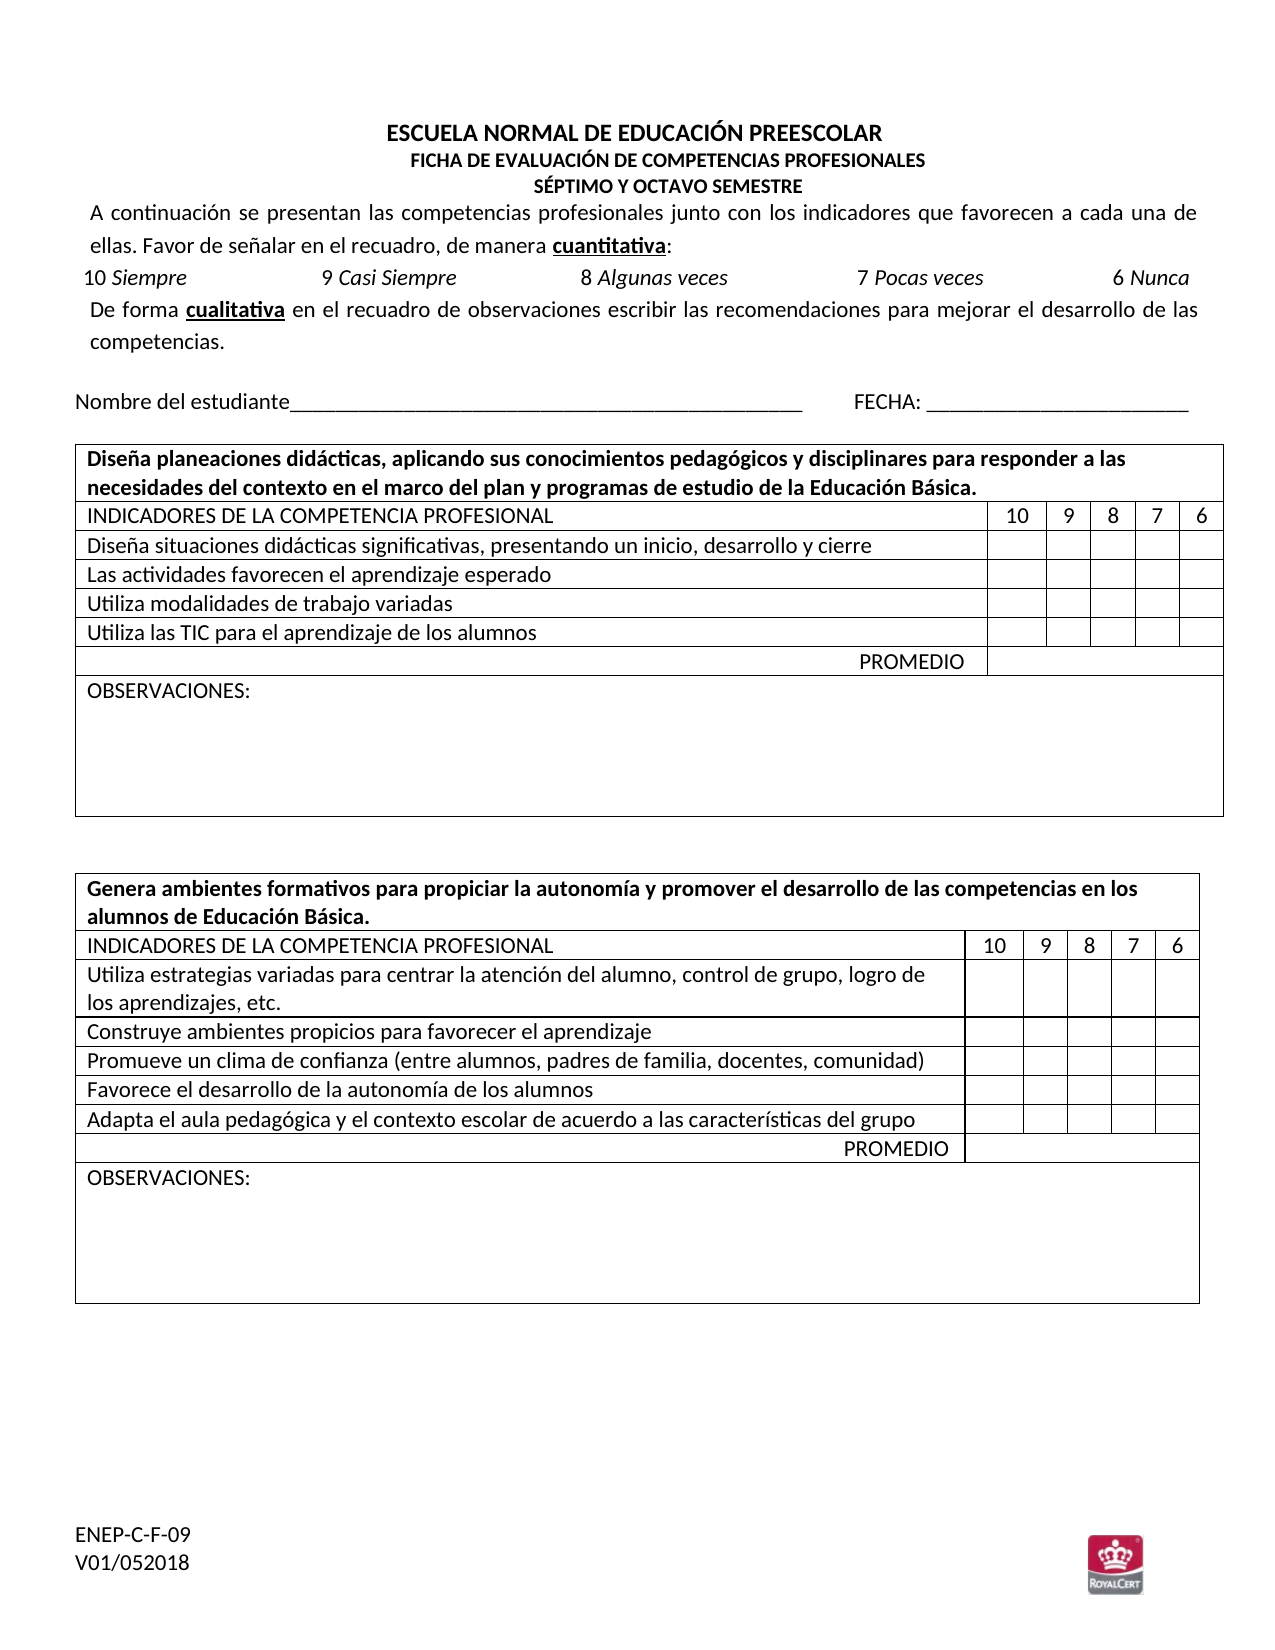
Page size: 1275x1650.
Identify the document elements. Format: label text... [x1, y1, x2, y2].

table_cell [1024, 1076, 1067, 1104]
table_cell Promueve un clima de confianza (entre alumnos, padres de familia, docentes, comunidad) [76, 1047, 964, 1074]
picture [1087, 1535, 1144, 1595]
text A continuación se presentan las competencias profesionales junto con los indicadores que favorecen a cada una de ellas. Favor de señalar en el recuadro, de manera cuantitativa: [16, 159, 1200, 259]
table_cell [1024, 1105, 1067, 1133]
table_cell [1091, 618, 1135, 646]
table_cell [1180, 618, 1223, 646]
table_cell [1112, 1076, 1155, 1104]
table_cell 6 [1180, 502, 1223, 530]
table_cell [1156, 1105, 1199, 1133]
table_cell [966, 1047, 1023, 1074]
table_header Diseña planeaciones didácticas, aplicando sus conocimientos pedagógicos y disciplinares para responder a las necesidades del contexto en el marco del plan y programas de estudio de la Educación Básica. [76, 445, 1223, 501]
table_cell [1047, 560, 1090, 588]
table_cell [1068, 1047, 1111, 1074]
table_cell 9 [1047, 502, 1090, 530]
table_cell [1112, 1047, 1155, 1074]
table_cell [988, 531, 1046, 559]
table_cell INDICADORES DE LA COMPETENCIA PROFESIONAL [76, 931, 964, 959]
text FICHA DE EVALUACIÓN DE COMPETENCIAS PROFESIONALES [76, 148, 1260, 173]
table_cell Favorece el desarrollo de la autonomía de los alumnos [76, 1076, 964, 1104]
table_cell [966, 1105, 1023, 1133]
table_cell [966, 1018, 1023, 1046]
table_cell [1136, 618, 1179, 646]
table_cell [1156, 1047, 1199, 1074]
table_cell [1180, 589, 1223, 617]
table_cell Las actividades favorecen el aprendizaje esperado [76, 560, 987, 588]
table_cell [1091, 531, 1135, 559]
table_cell Diseña situaciones didácticas significativas, presentando un inicio, desarrollo y cierre [76, 531, 987, 559]
table_cell [1068, 1105, 1111, 1133]
table_cell [1024, 1018, 1067, 1046]
text SÉPTIMO Y OCTAVO SEMESTRE [76, 173, 1260, 198]
table_cell PROMEDIO [76, 647, 987, 675]
table_cell Construye ambientes propicios para favorecer el aprendizaje [76, 1018, 964, 1046]
table_cell Adapta el aula pedagógica y el contexto escolar de acuerdo a las características del grupo [76, 1105, 964, 1133]
table_cell OBSERVACIONES: [76, 676, 1223, 816]
table_cell Utiliza estrategias variadas para centrar la atención del alumno, control de grupo, logro de los aprendizajes, etc. [76, 960, 964, 1016]
table_cell [1156, 960, 1199, 1016]
table_header Genera ambientes formativos para propiciar la autonomía y promover el desarrollo de las competencias en los alumnos de Educación Básica. [76, 874, 1199, 930]
table_cell [1024, 960, 1067, 1016]
table_cell [1068, 1018, 1111, 1046]
table_cell [1068, 1076, 1111, 1104]
table_cell [988, 647, 1223, 675]
table_cell 8 [1091, 502, 1135, 530]
table_cell [966, 960, 1023, 1016]
table_cell [988, 589, 1046, 617]
text Nombre del estudiante_____________________________________________ FECHA: _______________________ [75, 387, 1200, 416]
table_cell [1047, 618, 1090, 646]
table_cell [1136, 531, 1179, 559]
table_cell 7 [1112, 931, 1155, 959]
table_cell [1112, 1018, 1155, 1046]
table_cell [1156, 1076, 1199, 1104]
table_cell [1068, 960, 1111, 1016]
text De forma cualitativa en el recuadro de observaciones escribir las recomendaciones para mejorar el desarrollo de las competencias. [90, 295, 1200, 355]
text 10 Siempre 9 Casi Siempre 8 Algunas veces 7 Pocas veces 6 Nunca [16, 263, 1200, 291]
table_cell [1136, 560, 1179, 588]
table_cell [1112, 960, 1155, 1016]
table_cell PROMEDIO [76, 1134, 964, 1162]
table_cell 8 [1068, 931, 1111, 959]
text ESCUELA NORMAL DE EDUCACIÓN PREESCOLAR [76, 117, 1260, 148]
table_cell 10 [966, 931, 1023, 959]
table_cell [966, 1134, 1199, 1162]
table_cell [988, 618, 1046, 646]
table_cell [1091, 560, 1135, 588]
table_cell 6 [1156, 931, 1199, 959]
table_cell 7 [1136, 502, 1179, 530]
table_cell [1091, 589, 1135, 617]
table_cell [988, 560, 1046, 588]
table_cell INDICADORES DE LA COMPETENCIA PROFESIONAL [76, 502, 987, 530]
table_cell [1156, 1018, 1199, 1046]
table_cell [966, 1076, 1023, 1104]
table_cell OBSERVACIONES: [76, 1163, 1199, 1303]
table_cell Utiliza las TIC para el aprendizaje de los alumnos [76, 618, 987, 646]
table_cell [1180, 531, 1223, 559]
table_cell [1112, 1105, 1155, 1133]
table_cell [1047, 589, 1090, 617]
table_cell 9 [1024, 931, 1067, 959]
table_cell 10 [988, 502, 1046, 530]
table_cell [1047, 531, 1090, 559]
table_cell [1136, 589, 1179, 617]
table_cell [1180, 560, 1223, 588]
table_cell Utiliza modalidades de trabajo variadas [76, 589, 987, 617]
table_cell [1024, 1047, 1067, 1074]
